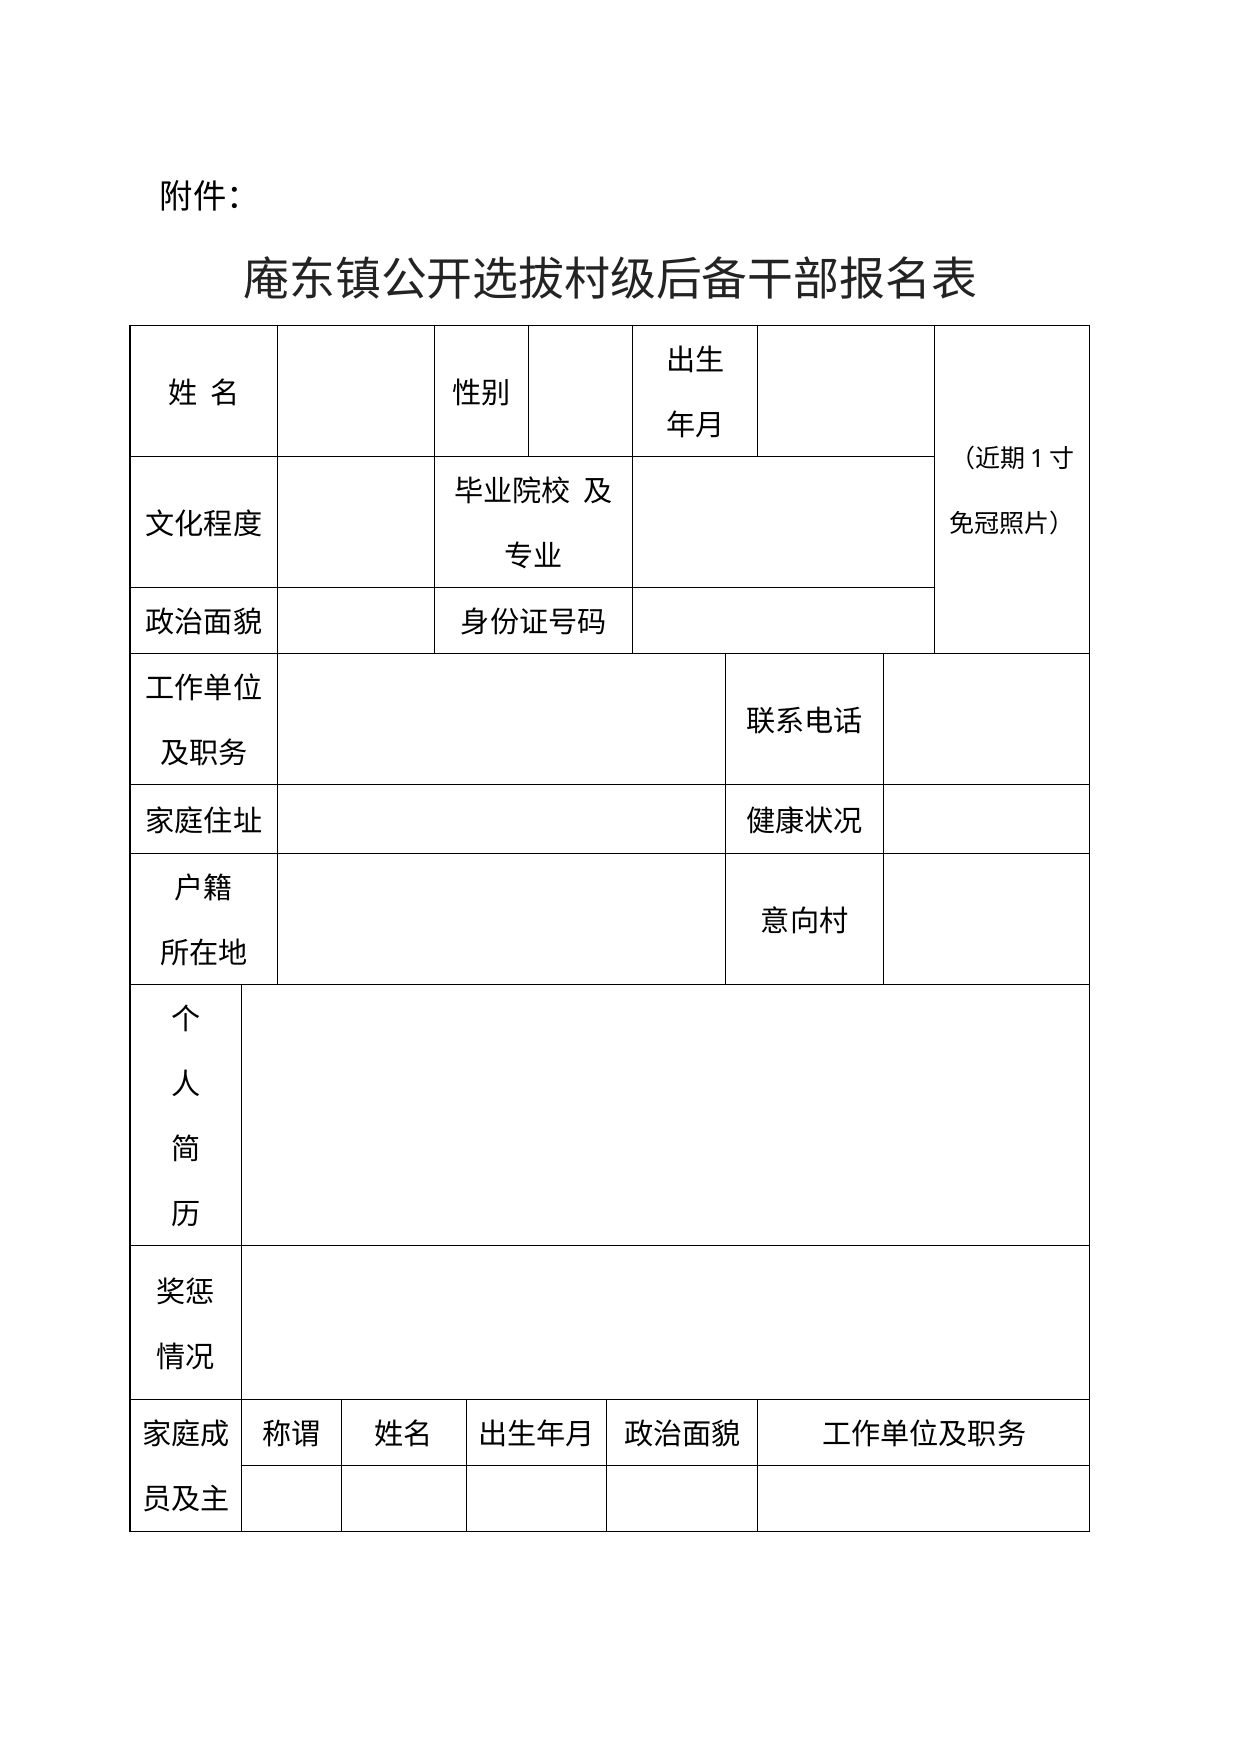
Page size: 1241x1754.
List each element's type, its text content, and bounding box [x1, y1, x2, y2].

table_cell [242, 1246, 1089, 1398]
table_cell [242, 1466, 341, 1531]
table_cell [884, 854, 1089, 983]
table_cell （近期1寸 免冠照片） [935, 326, 1089, 653]
table_cell 户籍 所在地 [131, 854, 277, 983]
table_cell [884, 785, 1089, 852]
table_cell [278, 457, 434, 587]
table_cell [278, 854, 725, 983]
table_cell 家庭住址 [131, 785, 277, 852]
table_cell 意向村 [726, 854, 883, 983]
table_cell 工作单位及职务 [131, 654, 277, 784]
table_cell 文化程度 [131, 457, 277, 587]
table_cell [633, 457, 934, 587]
table_cell [242, 985, 1089, 1244]
table_cell 联系电话 [726, 654, 883, 784]
table_cell 政治面貌 [131, 588, 277, 653]
table_cell [633, 588, 934, 653]
table_cell 姓 名 [131, 326, 277, 456]
table_cell 出生 年月 [633, 326, 757, 456]
table_cell [278, 654, 725, 784]
table_cell 出生年月 [467, 1400, 606, 1464]
table_cell [278, 785, 725, 852]
table_cell 奖惩 情况 [131, 1246, 241, 1398]
table_cell [467, 1466, 606, 1531]
table_cell 称谓 [242, 1400, 341, 1464]
table_cell 身份证号码 [435, 588, 632, 653]
table_cell 家庭成员及主要社会关系 [131, 1400, 241, 1531]
table_cell [278, 588, 434, 653]
table_cell 性别 [435, 326, 528, 456]
table_cell 政治面貌 [607, 1400, 757, 1464]
table_cell 工作单位及职务 [758, 1400, 1089, 1464]
text 附件： [159, 162, 1081, 227]
table_cell [278, 326, 434, 456]
table_cell [607, 1466, 757, 1531]
table_cell [758, 326, 934, 456]
table_cell 个 人 简 历 [131, 985, 241, 1244]
table_cell [342, 1466, 466, 1531]
table_cell 毕业院校 及专业 [435, 457, 632, 587]
table_cell [884, 654, 1089, 784]
table_cell [758, 1466, 1089, 1531]
table_cell 姓名 [342, 1400, 466, 1464]
table_cell [529, 326, 632, 456]
table_header 庵东镇公开选拔村级后备干部报名表 [130, 227, 1090, 324]
table_cell 健康状况 [726, 785, 883, 852]
